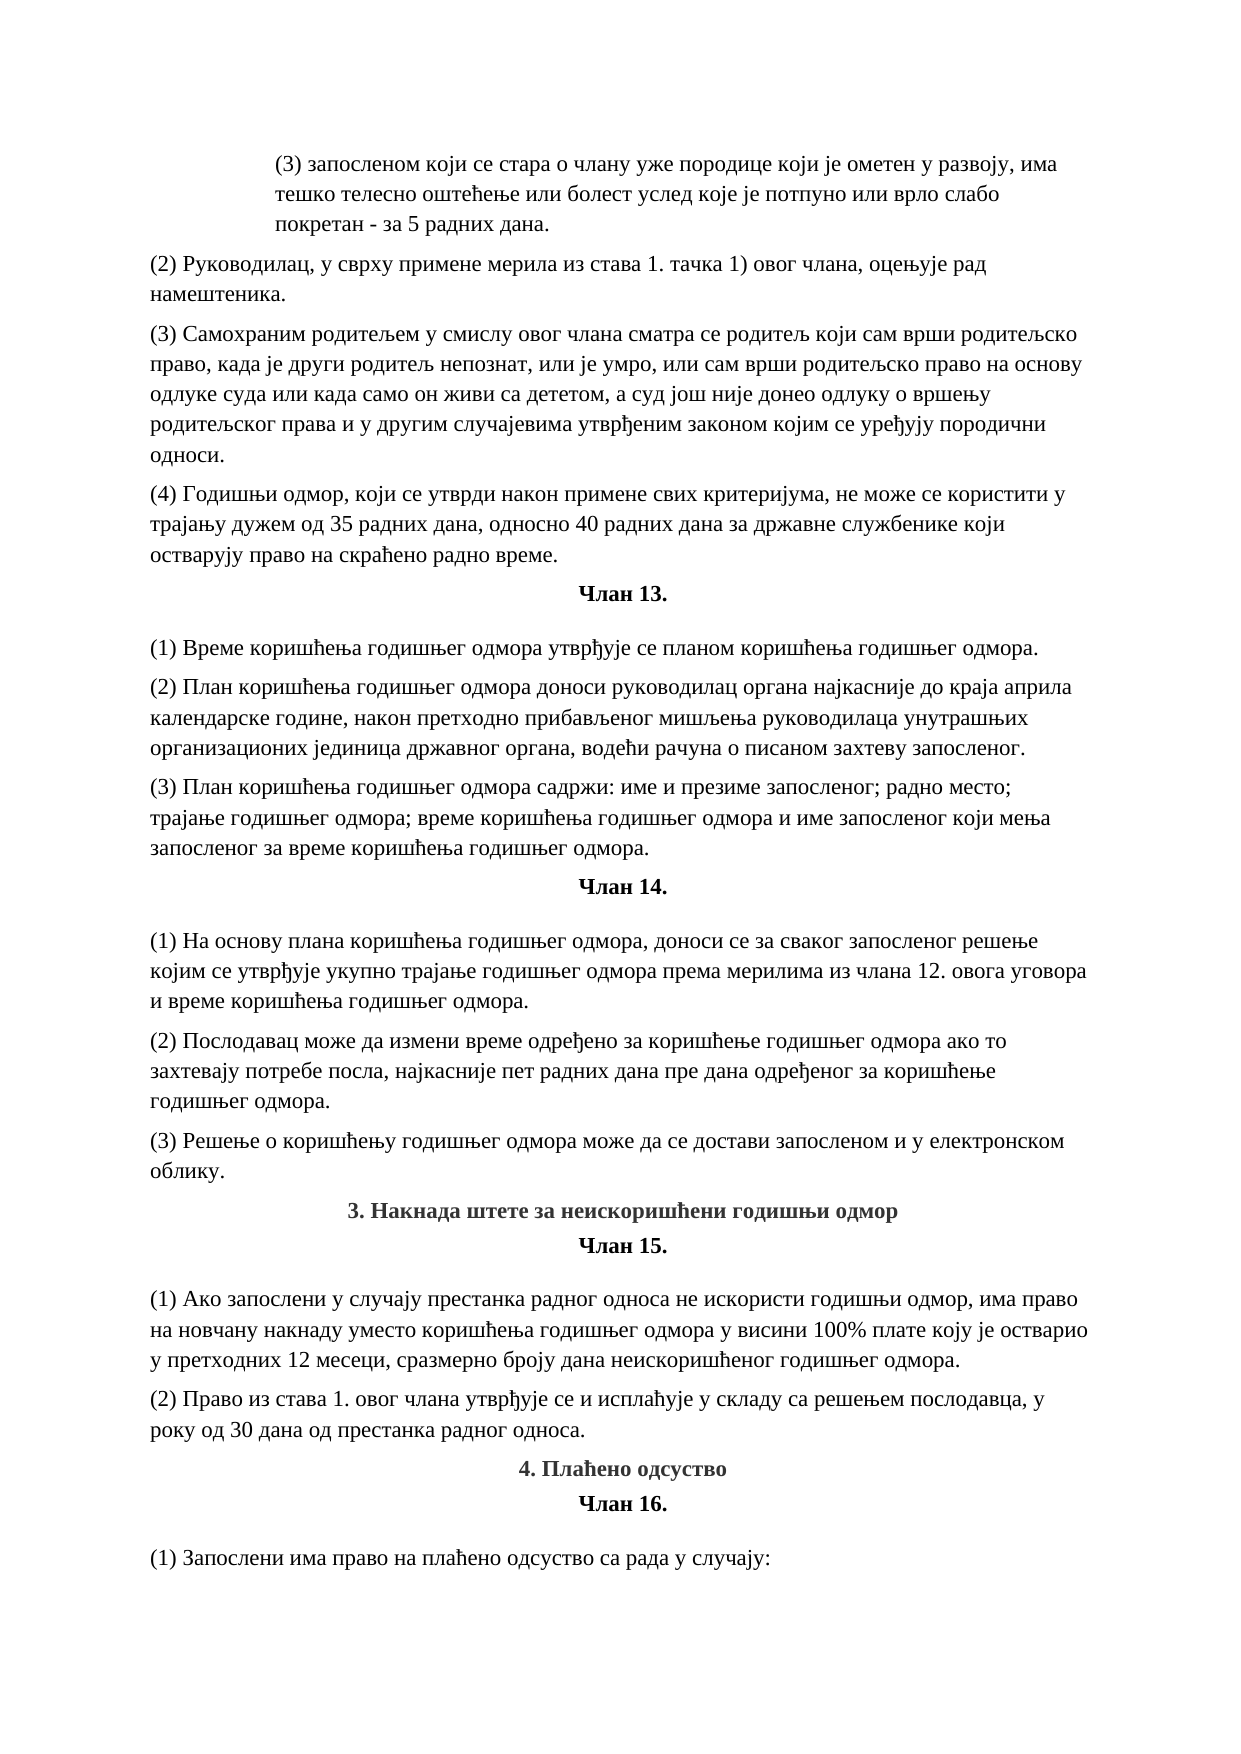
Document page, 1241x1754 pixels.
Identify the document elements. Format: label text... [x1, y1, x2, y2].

text 3. Накнада штете за неискоришћени годишњи одмор [150, 1197, 1090, 1223]
text (2) Руководилац, у сврху примене мерила из става 1. тачка 1) овог члана, оцењује рад намештеника. [150, 250, 1090, 307]
text (3) Решење о коришћењу годишњег одмора може да се достави запосленом и у електронском облику. [150, 1127, 1090, 1184]
text (1) Време коришћења годишњег одмора утврђује се планом коришћења годишњег одмора. [150, 634, 1090, 660]
text 4. Плаћено одсуство [150, 1455, 1090, 1482]
text Члан 15. [150, 1232, 1090, 1258]
text (3) Самохраним родитељем у смислу овог члана сматра се родитељ који сам врши родитељско право, када је други родитељ непознат, или је умро, или сам врши родитељско право на основу одлуке суда или када само он живи са дететом, а суд још није донео одлуку о вршењу родитељског права и у другим случајевима утврђеним законом којим се уређују породични односи. [150, 320, 1090, 467]
text (1) На основу плана коришћења годишњег одмора, доноси се за сваког запосленог решење којим се утврђује укупно трајање годишњег одмора према мерилима из члана 12. овога уговора и време коришћења годишњег одмора. [150, 927, 1090, 1014]
text (2) План коришћења годишњег одмора доноси руководилац органа најкасније до краја априла календарске године, након претходно прибављеног мишљења руководилаца унутрашњих организационих јединица државног органа, водећи рачуна о писаном захтеву запосленог. [150, 673, 1090, 760]
text (3) План коришћења годишњег одмора садржи: име и презиме запосленог; радно место; трајање годишњег одмора; време коришћења годишњег одмора и име запосленог који мења запосленог за време коришћења годишњег одмора. [150, 773, 1090, 860]
text Члан 13. [150, 580, 1090, 607]
text (2) Послодавац може да измени време одређено за коришћење годишњег одмора ако то захтевају потребе посла, најкасније пет радних дана пре дана одређеног за коришћење годишњег одмора. [150, 1027, 1090, 1114]
text (1) Запослени има право на плаћено одсуство са рада у случају: [150, 1544, 1090, 1570]
text (3) запосленом који се стара о члану уже породице који је ометен у развоју, има тешко телесно оштећење или болест услед које је потпуно или врло слабо покретан - за 5 радних дана. [275, 150, 1090, 237]
text (2) Право из става 1. овог члана утврђује се и исплаћује у складу са решењем послодавца, у року од 30 дана од престанка радног односа. [150, 1385, 1090, 1442]
text (1) Ако запослени у случају престанка радног односа не искористи годишњи одмор, има право на новчану накнаду уместо коришћења годишњег одмора у висини 100% плате коју је остварио у претходних 12 месеци, сразмерно броју дана неискоришћеног годишњег одмора. [150, 1285, 1090, 1372]
text Члан 14. [150, 873, 1090, 900]
text Члан 16. [150, 1490, 1090, 1516]
text (4) Годишњи одмор, који се утврди након примене свих критеријума, не може се користити у трајању дужем од 35 радних дана, односно 40 радних дана за државне службенике који остварују право на скраћено радно време. [150, 480, 1090, 567]
